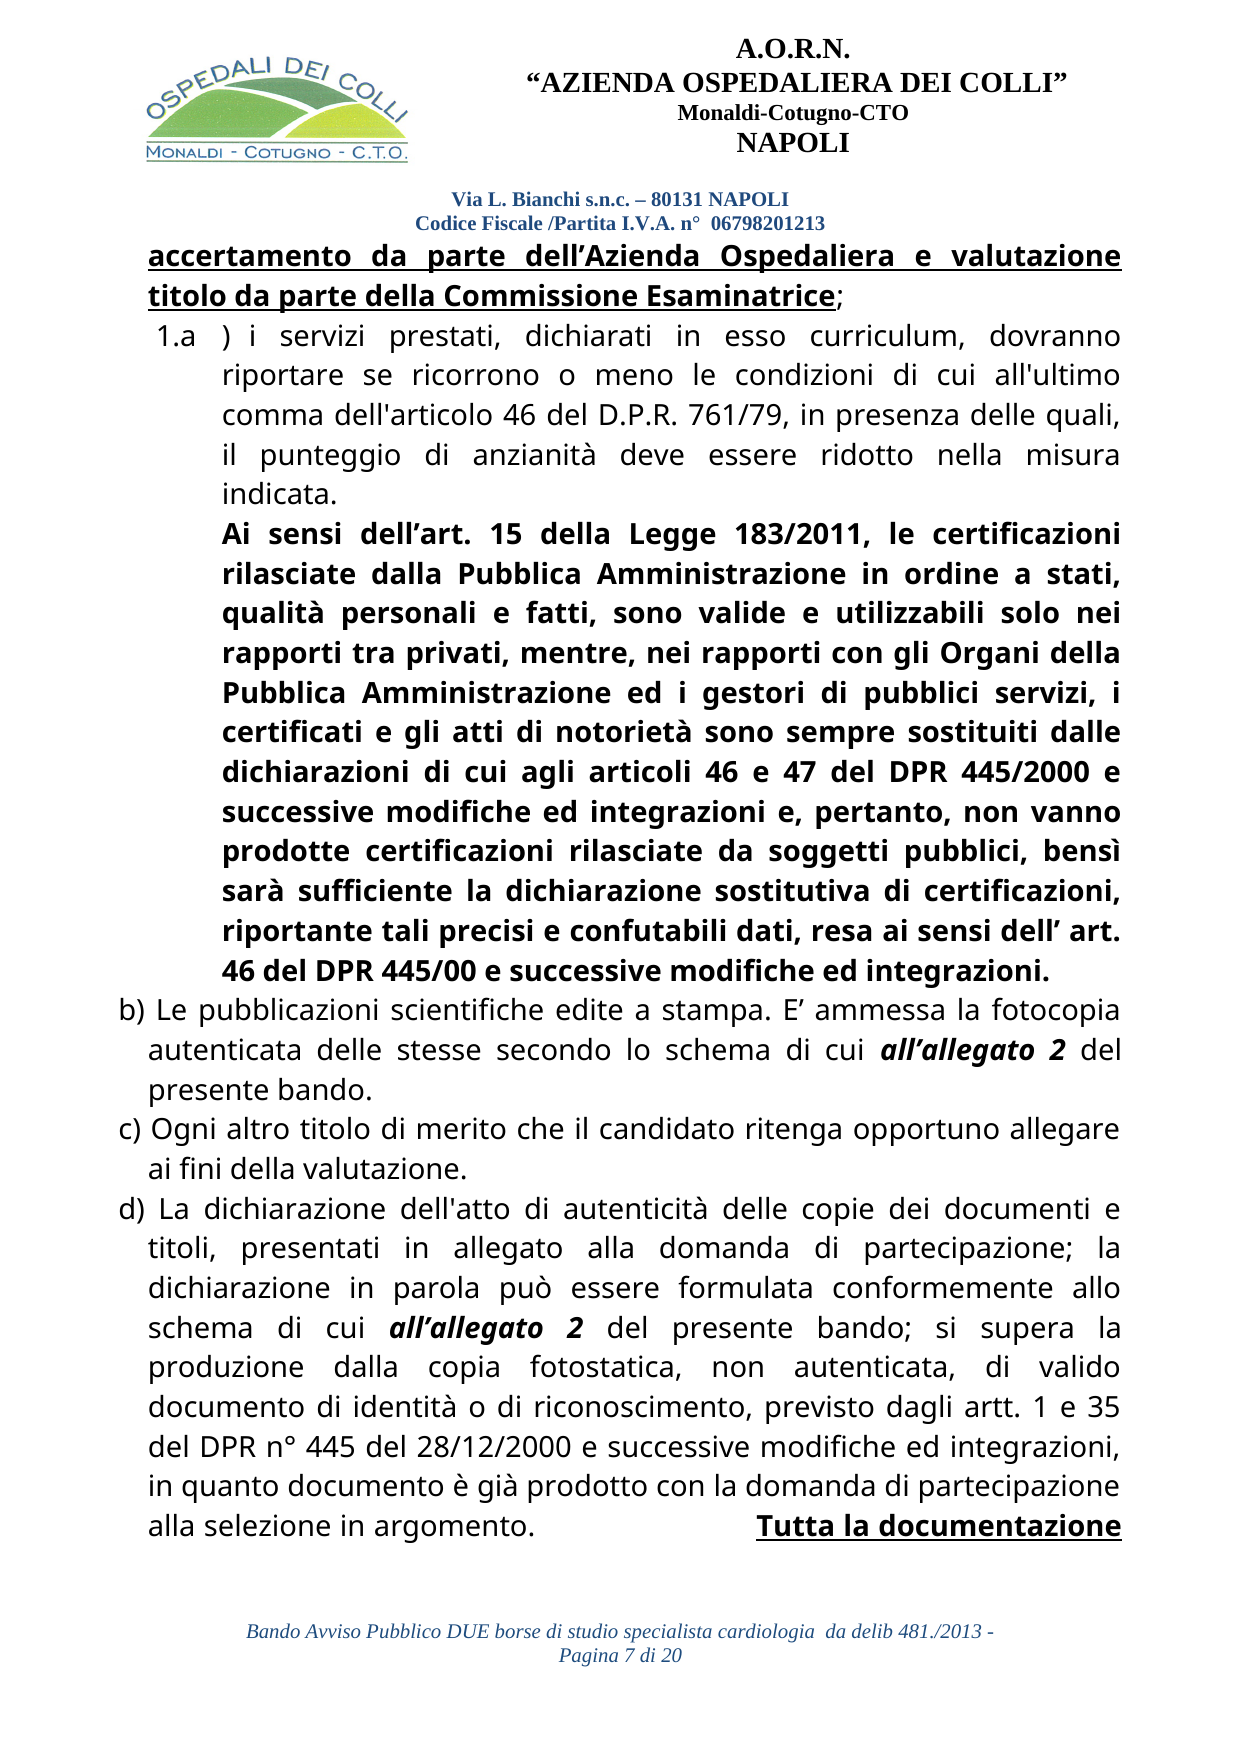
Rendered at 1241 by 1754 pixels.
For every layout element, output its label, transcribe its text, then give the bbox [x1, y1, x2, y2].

list Ai sensi dell’art. 15 della Legge 183/2011, le certificazioni rilasciate dalla Pubblica Amministrazione in ordine a stati, qualità personali e fatti, sono valide e utilizzabili solo nei rapporti tra privati, mentre, nei rapporti con gli Organi della Pubblica Amministrazione ed i gestori di pubblici servizi, i certificati e gli atti di notorietà sono sempre sostituiti dalle dichiarazioni di cui agli articoli 46 e 47 del DPR 445/2000 e successive modifiche ed integrazioni e, pertanto, non vanno prodotte certificazioni rilasciate da soggetti pubblici, bensì sarà sufficiente la dichiarazione sostitutiva di certificazioni, riportante tali precisi e confutabili dati, resa ai sensi dell’ art. 46 del DPR 445/00 e successive modifiche ed integrazioni. [156, 513, 1122, 989]
text c) Ogni altro titolo di merito che il candidato ritenga opportuno allegare ai fini della valutazione. [118, 1108, 1122, 1188]
text b) Le pubblicazioni scientifiche edite a stampa. E’ ammessa la fotocopia autenticata delle stesse secondo lo schema di cui all’allegato 2 del presente bando. [118, 989, 1122, 1108]
list ) i servizi prestati, dichiarati in esso curriculum, dovranno riportare se ricorrono o meno le condizioni di cui all'ultimo comma dell'articolo 46 del D.P.R. 761/79, in presenza delle quali, il punteggio di anzianità deve essere ridotto nella misura indicata. [156, 315, 1122, 513]
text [118, 235, 1122, 315]
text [118, 1188, 1122, 1545]
